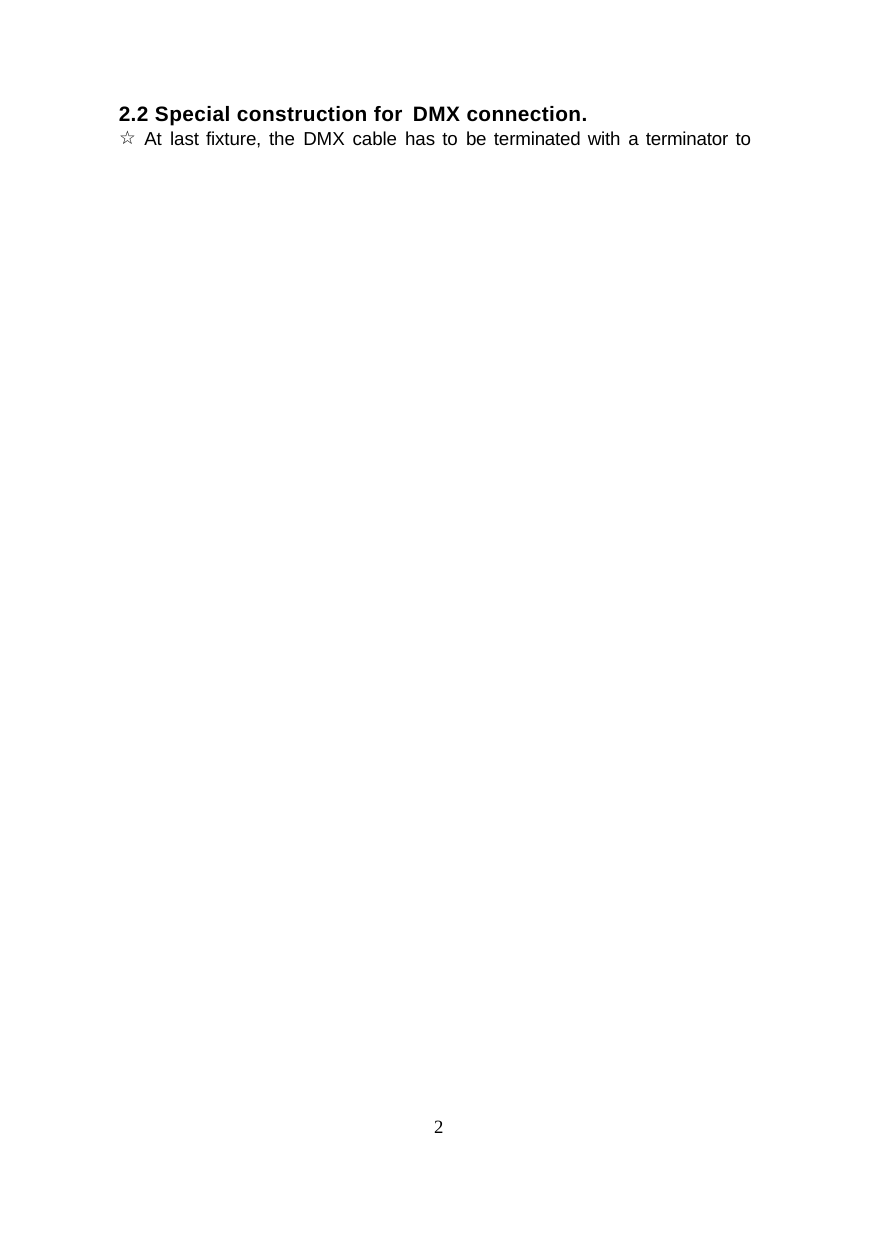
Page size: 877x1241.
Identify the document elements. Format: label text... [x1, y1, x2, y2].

text 2.2 Special construction for DMX connection. [118, 105, 759, 126]
text ☆ At last fixture, the DMX cable has to be terminated with a terminator to [119, 127, 759, 152]
